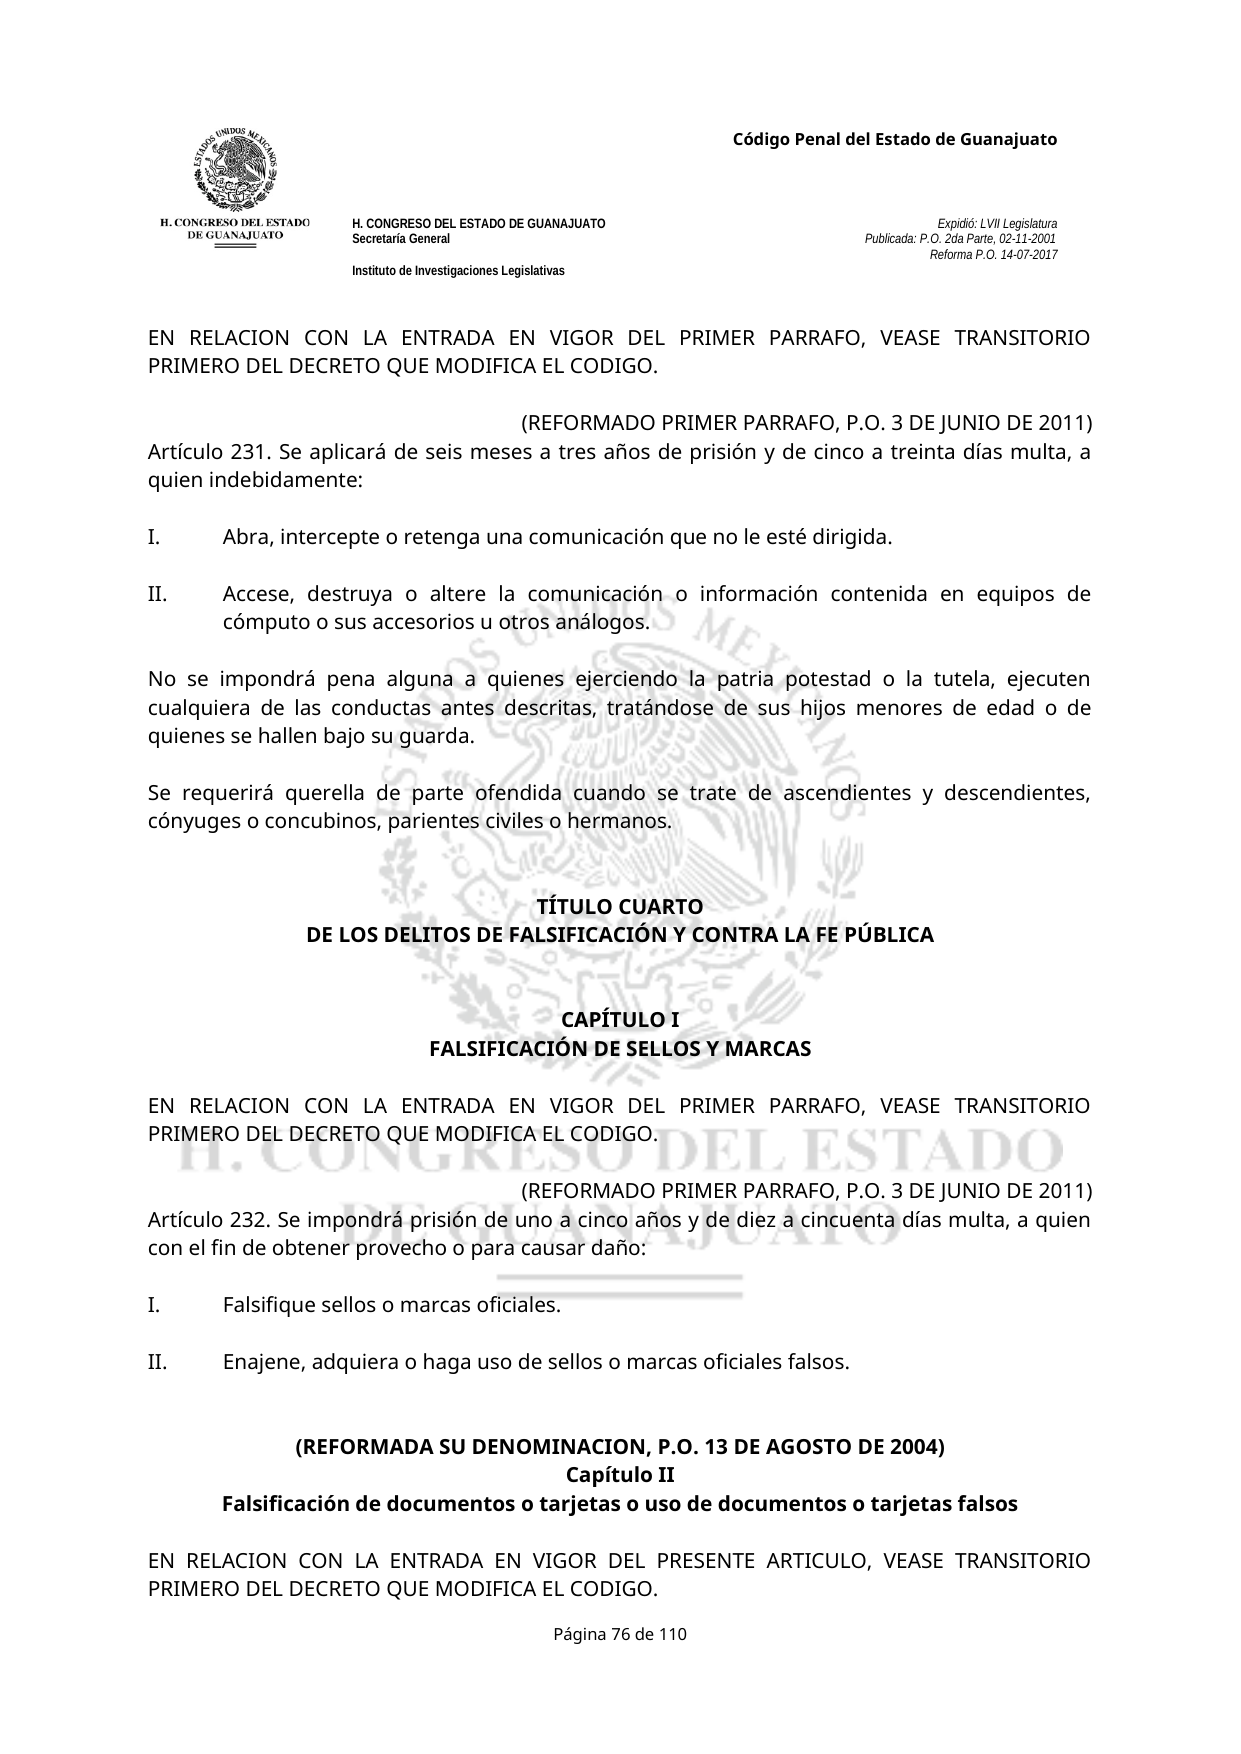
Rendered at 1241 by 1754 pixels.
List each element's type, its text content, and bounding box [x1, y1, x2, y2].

text Se requerirá querella de parte ofendida cuando se trate de ascendientes y descendientes, cónyuges o concubinos, parientes civiles o hermanos. [148, 778, 1092, 835]
text (REFORMADA SU DENOMINACION, P.O. 13 DE AGOSTO DE 2004) [148, 1432, 1092, 1461]
picture [160, 128, 310, 254]
text (REFORMADO PRIMER PARRAFO, P.O. 3 DE JUNIO DE 2011) [148, 1176, 1092, 1205]
text No se impondrá pena alguna a quienes ejerciendo la patria potestad o la tutela, ejecuten cualquiera de las conductas antes descritas, tratándose de sus hijos menores de edad o de quienes se hallen bajo su guarda. [148, 664, 1092, 750]
list Enajene, adquiera o haga uso de sellos o marcas oficiales falsos. [148, 1347, 1092, 1375]
text TÍTULO CUARTO [148, 892, 1092, 920]
list Abra, intercepte o retenga una comunicación que no le esté dirigida. [148, 522, 1092, 551]
text DE LOS DELITOS DE FALSIFICACIÓN Y CONTRA LA FE PÚBLICA [148, 920, 1092, 949]
text (REFORMADO PRIMER PARRAFO, P.O. 3 DE JUNIO DE 2011) [148, 408, 1092, 437]
text FALSIFICACIÓN DE SELLOS Y MARCAS [148, 1034, 1092, 1062]
list Accese, destruya o altere la comunicación o información contenida en equipos de cómputo o sus accesorios u otros análogos. [148, 579, 1092, 636]
text CAPÍTULO I [148, 1006, 1092, 1034]
text Artículo 232. Se impondrá prisión de uno a cinco años y de diez a cincuenta días multa, a quien con el fin de obtener provecho o para causar daño: [148, 1205, 1092, 1262]
text EN RELACION CON LA ENTRADA EN VIGOR DEL PRESENTE ARTICULO, VEASE TRANSITORIO PRIMERO DEL DECRETO QUE MODIFICA EL CODIGO. [148, 1546, 1092, 1603]
text Artículo 231. Se aplicará de seis meses a tres años de prisión y de cinco a treinta días multa, a quien indebidamente: [148, 437, 1092, 494]
text EN RELACION CON LA ENTRADA EN VIGOR DEL PRIMER PARRAFO, VEASE TRANSITORIO PRIMERO DEL DECRETO QUE MODIFICA EL CODIGO. [148, 323, 1092, 380]
text Falsificación de documentos o tarjetas o uso de documentos o tarjetas falsos [148, 1489, 1092, 1517]
list Falsifique sellos o marcas oficiales. [148, 1290, 1092, 1318]
text Capítulo II [148, 1461, 1092, 1489]
text EN RELACION CON LA ENTRADA EN VIGOR DEL PRIMER PARRAFO, VEASE TRANSITORIO PRIMERO DEL DECRETO QUE MODIFICA EL CODIGO. [148, 1091, 1092, 1148]
